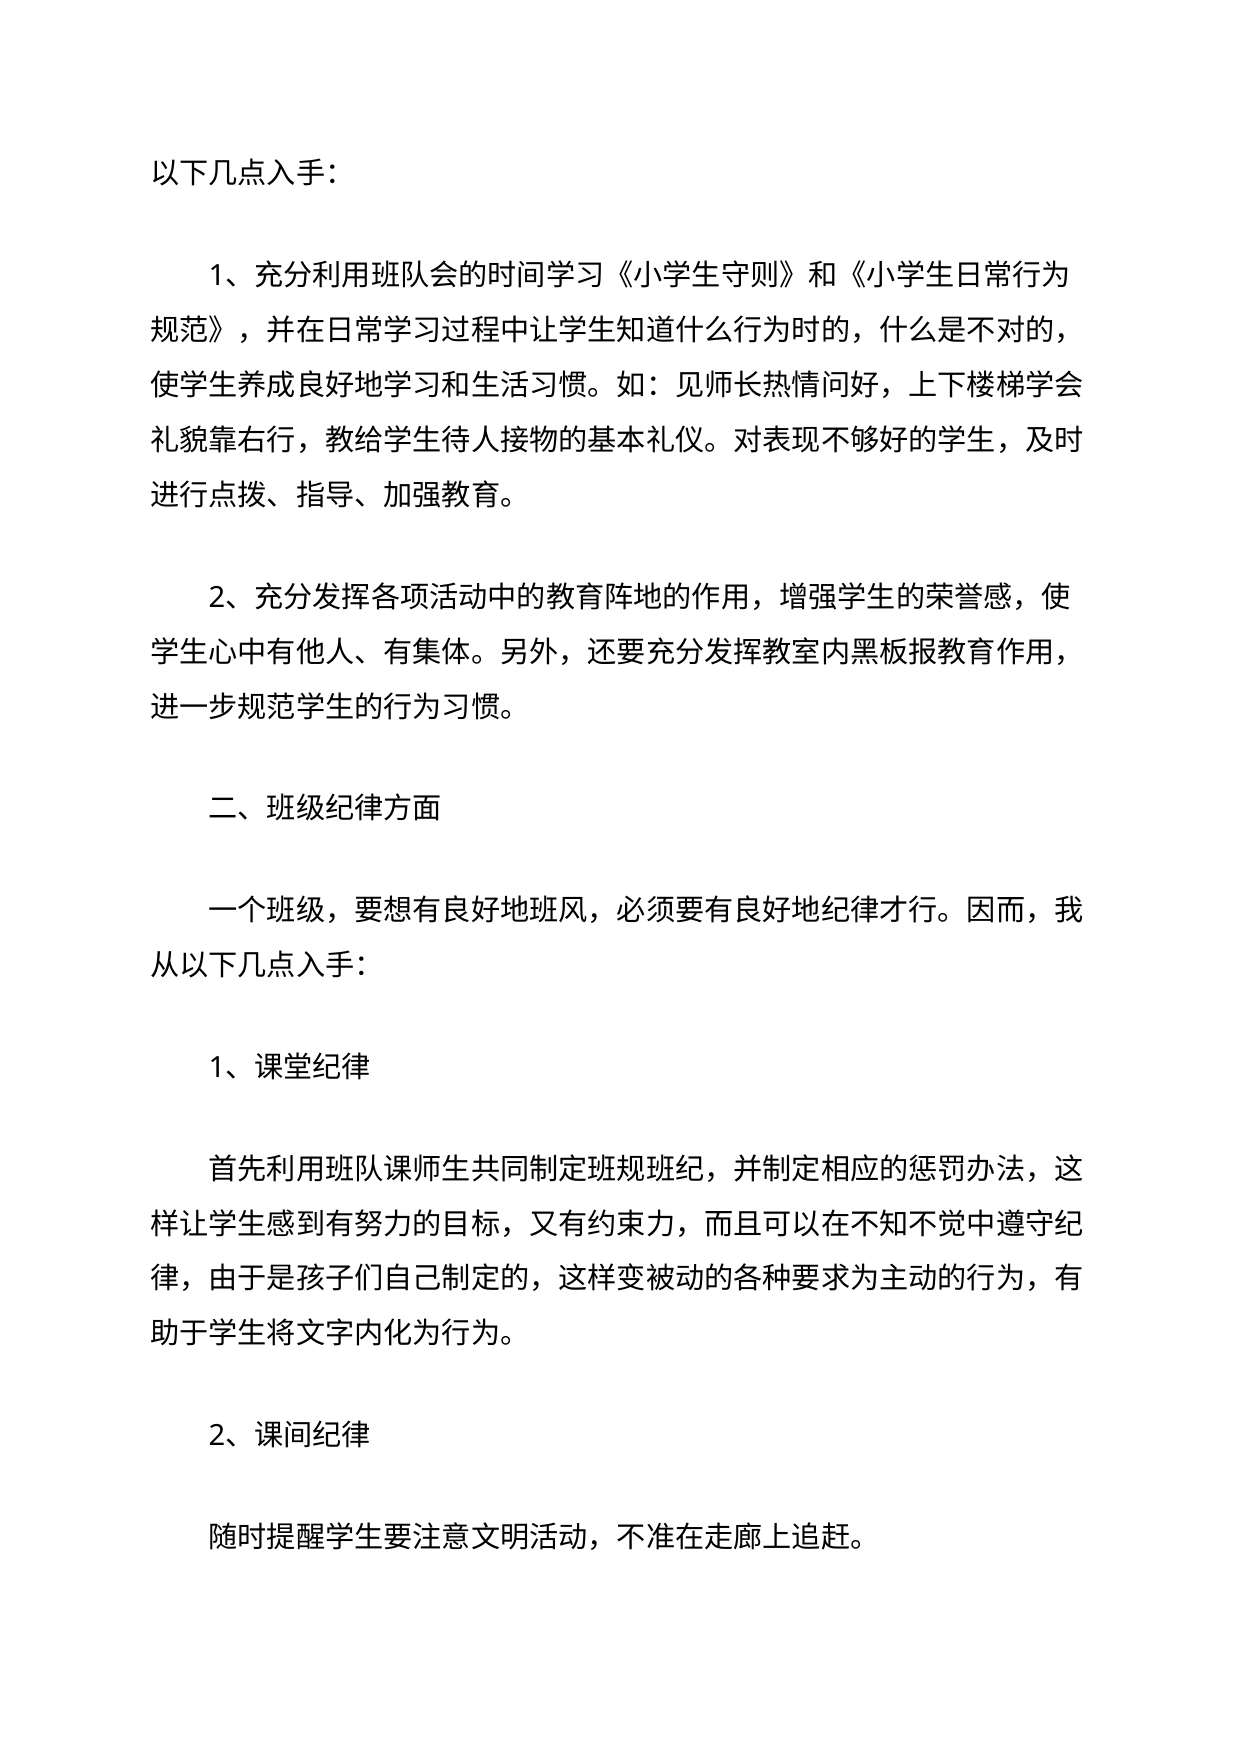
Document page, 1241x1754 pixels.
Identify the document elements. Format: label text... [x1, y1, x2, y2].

text 一个班级，要想有良好地班风，必须要有良好地纪律才行。因而，我从以下几点入手： [150, 887, 1090, 984]
text 二、班级纪律方面 [150, 785, 1090, 827]
text 2、课间纪律 [150, 1412, 1090, 1454]
text 1、充分利用班队会的时间学习《小学生守则》和《小学生日常行为规范》，并在日常学习过程中让学生知道什么行为时的，什么是不对的，使学生养成良好地学习和生活习惯。如：见师长热情问好，上下楼梯学会礼貌靠右行，教给学生待人接物的基本礼仪。对表现不够好的学生，及时进行点拨、指导、加强教育。 [150, 252, 1090, 514]
text 1、课堂纪律 [150, 1043, 1090, 1086]
text 2、充分发挥各项活动中的教育阵地的作用，增强学生的荣誉感，使学生心中有他人、有集体。另外，还要充分发挥教室内黑板报教育作用，进一步规范学生的行为习惯。 [150, 573, 1090, 725]
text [150, 150, 1090, 192]
text 首先利用班队课师生共同制定班规班纪，并制定相应的惩罚办法，这样让学生感到有努力的目标，又有约束力，而且可以在不知不觉中遵守纪律，由于是孩子们自己制定的，这样变被动的各种要求为主动的行为，有助于学生将文字内化为行为。 [150, 1145, 1090, 1352]
text 随时提醒学生要注意文明活动，不准在走廊上追赶。 [150, 1514, 1090, 1556]
